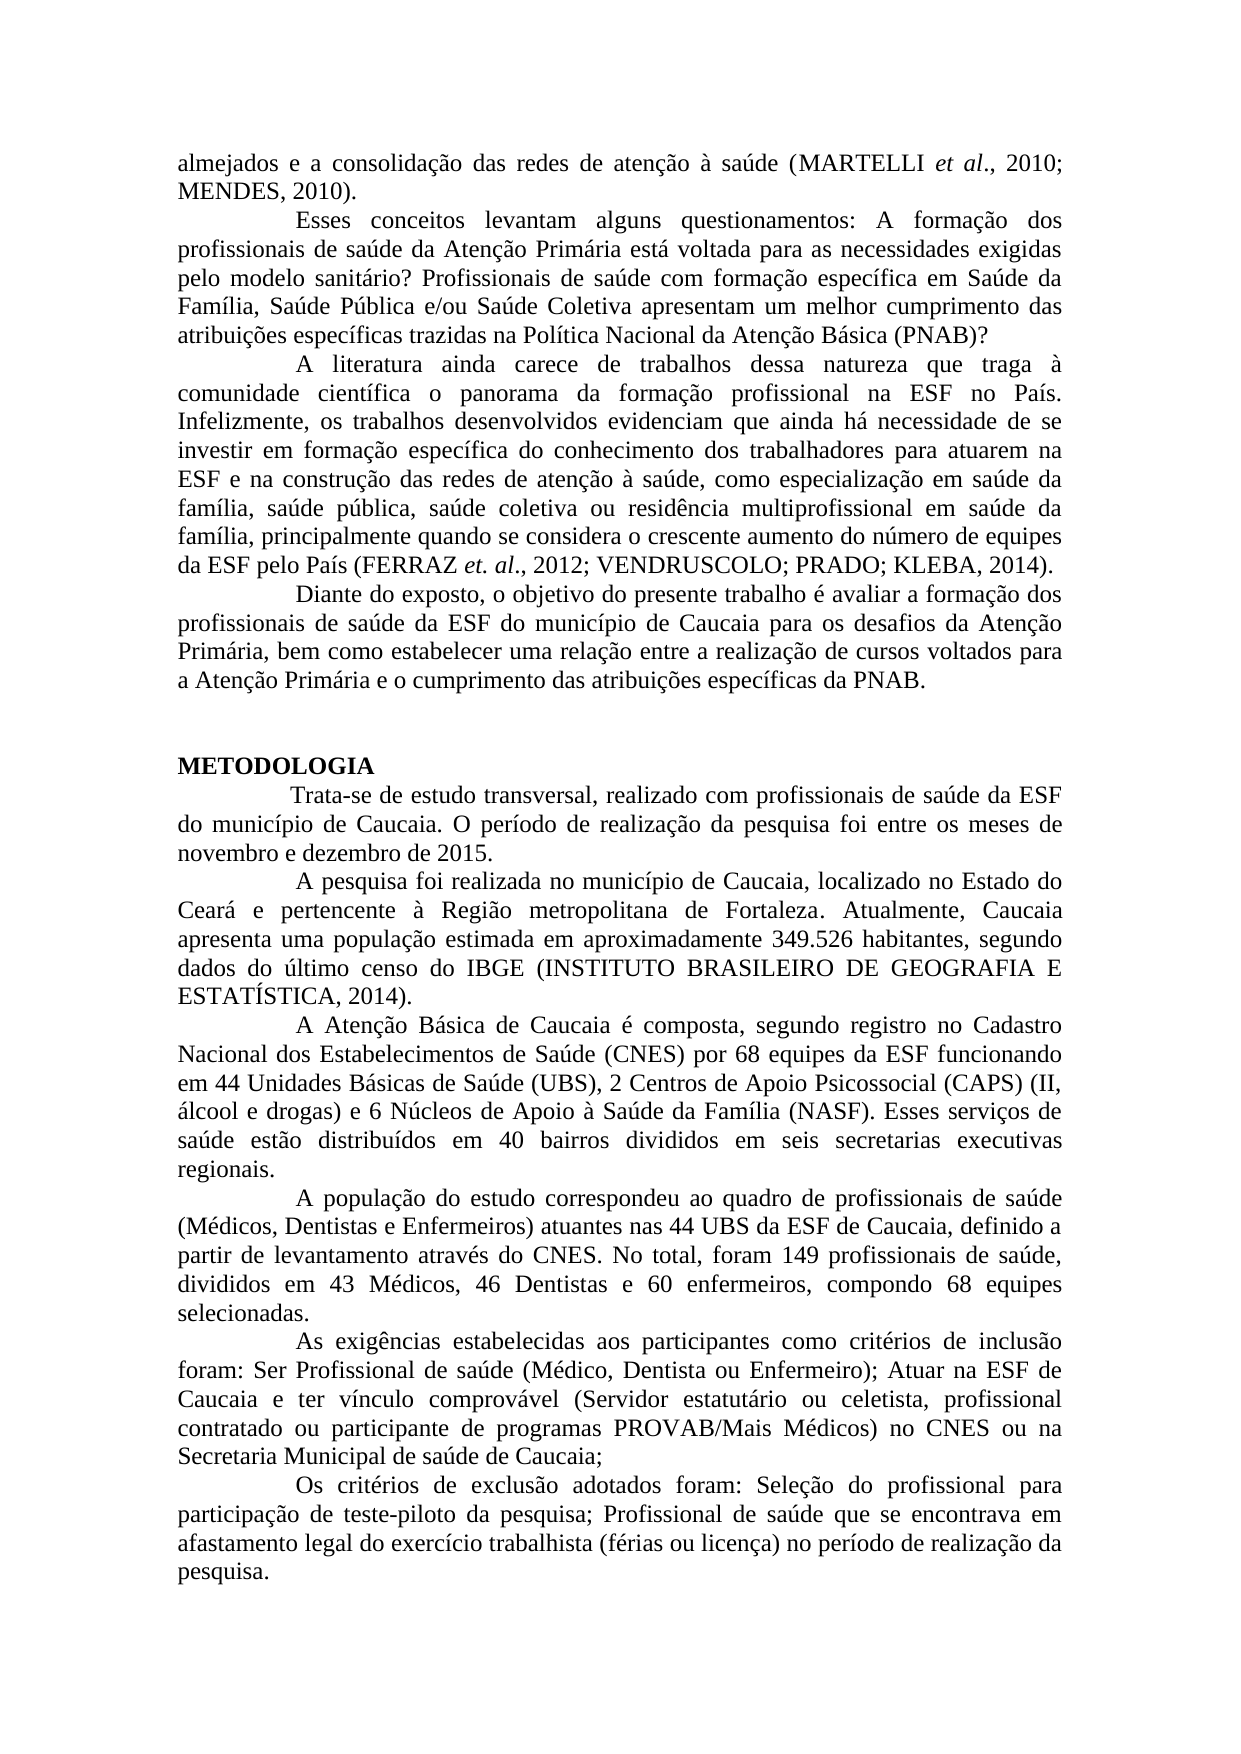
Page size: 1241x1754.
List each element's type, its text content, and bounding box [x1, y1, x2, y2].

text As exigências estabelecidas aos participantes como critérios de inclusão foram: Ser Profissional de saúde (Médico, Dentista ou Enfermeiro); Atuar na ESF de Caucaia e ter vínculo comprovável (Servidor estatutário ou celetista, profissional contratado ou participante de programas PROVAB/Mais Médicos) no CNES ou na Secretaria Municipal de saúde de Caucaia; [177, 1326, 1063, 1470]
text METODOLOGIA [177, 751, 1063, 780]
text A pesquisa foi realizada no município de Caucaia, localizado no Estado do Ceará e pertencente à Região metropolitana de Fortaleza. Atualmente, Caucaia apresenta uma população estimada em aproximadamente 349.526 habitantes, segundo dados do último censo do IBGE (INSTITUTO BRASILEIRO DE GEOGRAFIA E ESTATÍSTICA, 2014). [177, 866, 1063, 1010]
text A população do estudo correspondeu ao quadro de profissionais de saúde (Médicos, Dentistas e Enfermeiros) atuantes nas 44 UBS da ESF de Caucaia, definido a partir de levantamento através do CNES. No total, foram 149 profissionais de saúde, divididos em 43 Médicos, 46 Dentistas e 60 enfermeiros, compondo 68 equipes selecionadas. [177, 1183, 1063, 1326]
text A Atenção Básica de Caucaia é composta, segundo registro no Cadastro Nacional dos Estabelecimentos de Saúde (CNES) por 68 equipes da ESF funcionando em 44 Unidades Básicas de Saúde (UBS), 2 Centros de Apoio Psicossocial (CAPS) (II, álcool e drogas) e 6 Núcleos de Apoio à Saúde da Família (NASF). Esses serviços de saúde estão distribuídos em 40 bairros divididos em seis secretarias executivas regionais. [177, 1010, 1063, 1183]
text A literatura ainda carece de trabalhos dessa natureza que traga à comunidade científica o panorama da formação profissional na ESF no País. Infelizmente, os trabalhos desenvolvidos evidenciam que ainda há necessidade de se investir em formação específica do conhecimento dos trabalhadores para atuarem na ESF e na construção das redes de atenção à saúde, como especialização em saúde da família, saúde pública, saúde coletiva ou residência multiprofissional em saúde da família, principalmente quando se considera o crescente aumento do número de equipes da ESF pelo País (FERRAZ et. al., 2012; VENDRUSCOLO; PRADO; KLEBA, 2014). [177, 349, 1063, 579]
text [177, 148, 1063, 205]
text Os critérios de exclusão adotados foram: Seleção do profissional para participação de teste-piloto da pesquisa; Profissional de saúde que se encontrava em afastamento legal do exercício trabalhista (férias ou licença) no período de realização da pesquisa. [177, 1470, 1063, 1585]
text Trata-se de estudo transversal, realizado com profissionais de saúde da ESF do município de Caucaia. O período de realização da pesquisa foi entre os meses de novembro e dezembro de 2015. [177, 780, 1063, 866]
text Diante do exposto, o objetivo do presente trabalho é avaliar a formação dos profissionais de saúde da ESF do município de Caucaia para os desafios da Atenção Primária, bem como estabelecer uma relação entre a realização de cursos voltados para a Atenção Primária e o cumprimento das atribuições específicas da PNAB. [177, 579, 1063, 694]
text Esses conceitos levantam alguns questionamentos: A formação dos profissionais de saúde da Atenção Primária está voltada para as necessidades exigidas pelo modelo sanitário? Profissionais de saúde com formação específica em Saúde da Família, Saúde Pública e/ou Saúde Coletiva apresentam um melhor cumprimento das atribuições específicas trazidas na Política Nacional da Atenção Básica (PNAB)? [177, 205, 1063, 349]
